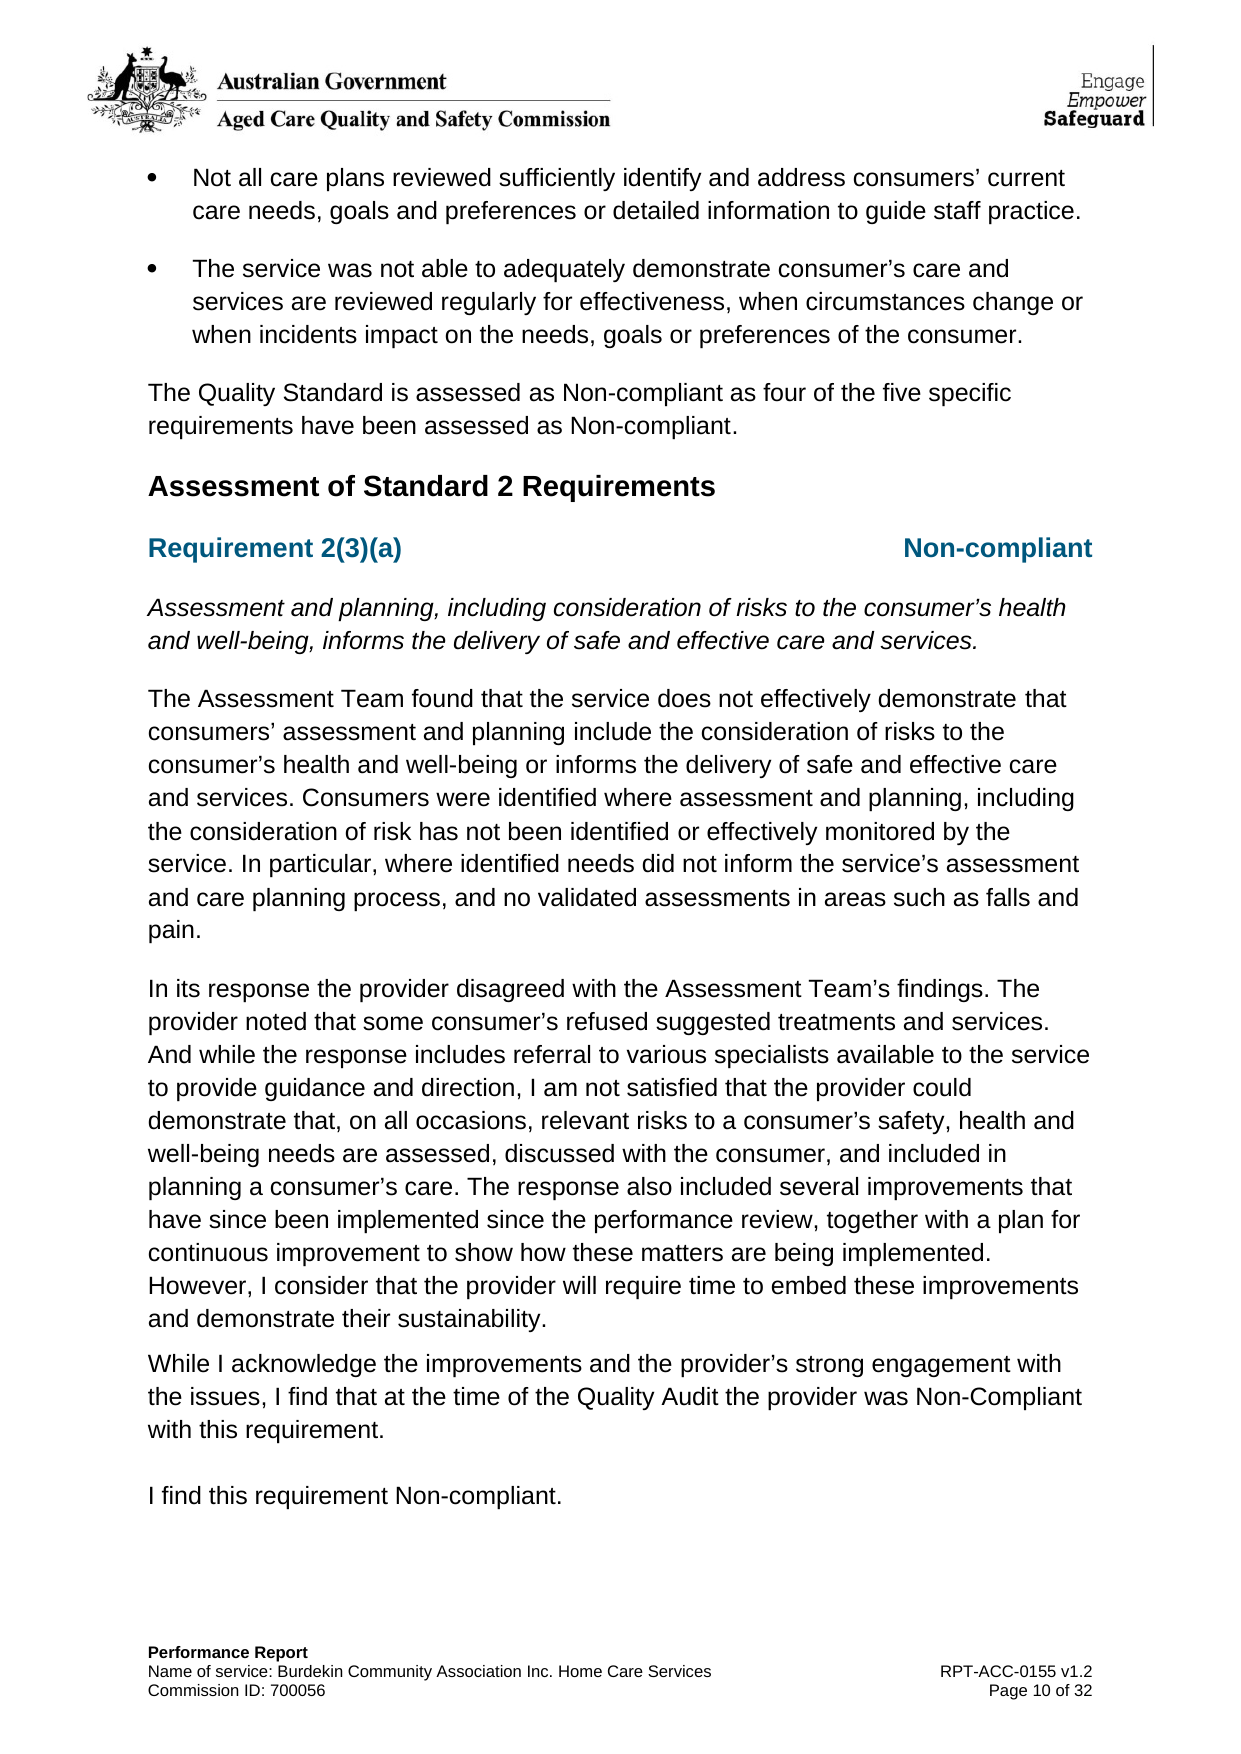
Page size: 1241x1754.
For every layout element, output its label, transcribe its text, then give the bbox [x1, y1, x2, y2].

text In its response the provider disagreed with the Assessment Team’s findings. The provider noted that some consumer’s refused suggested treatments and services. And while the response includes referral to various specialists available to the service to provide guidance and direction, I am not satisfied that the provider could demonstrate that, on all occasions, relevant risks to a consumer’s safety, health and well-being needs are assessed, discussed with the consumer, and included in planning a consumer’s care. The response also included several improvements that have since been implemented since the performance review, together with a plan for continuous improvement to show how these matters are being implemented. However, I consider that the provider will require time to embed these improvements and demonstrate their sustainability. [148, 973, 1092, 1332]
list The service was not able to adequately demonstrate consumer’s care and services are reviewed regularly for effectiveness, when circumstances change or when incidents impact on the needs, goals or preferences of the consumer. [148, 254, 1092, 348]
list Not all care plans reviewed sufficiently identify and address consumers’ current care needs, goals and preferences or detailed information to guide staff practice. [148, 162, 1092, 224]
text Assessment and planning, including consideration of risks to the consumer’s health and well-being, informs the delivery of safe and effective care and services. [148, 593, 1092, 655]
text While I acknowledge the improvements and the provider’s strong engagement with the issues, I find that at the time of the Quality Audit the provider was Non-Compliant with this requirement. [148, 1349, 1092, 1444]
text The Assessment Team found that the service does not effectively demonstrate that consumers’ assessment and planning include the consideration of risks to the consumer’s health and well-being or informs the delivery of safe and effective care and services. Consumers were identified where assessment and planning, including the consideration of risk has not been identified or effectively monitored by the service. In particular, where identified needs did not inform the service’s assessment and care planning process, and no validated assessments in areas such as falls and pain. [148, 684, 1092, 944]
subtitle Assessment of Standard 2 Requirements [148, 469, 1092, 502]
text The Quality Standard is assessed as Non-compliant as four of the five specific requirements have been assessed as Non-compliant. [148, 378, 1092, 439]
subtitle Requirement 2(3)(a) Non-compliant [148, 532, 1092, 564]
picture [1, 0, 1241, 154]
text I find this requirement Non-compliant. [148, 1481, 1092, 1510]
